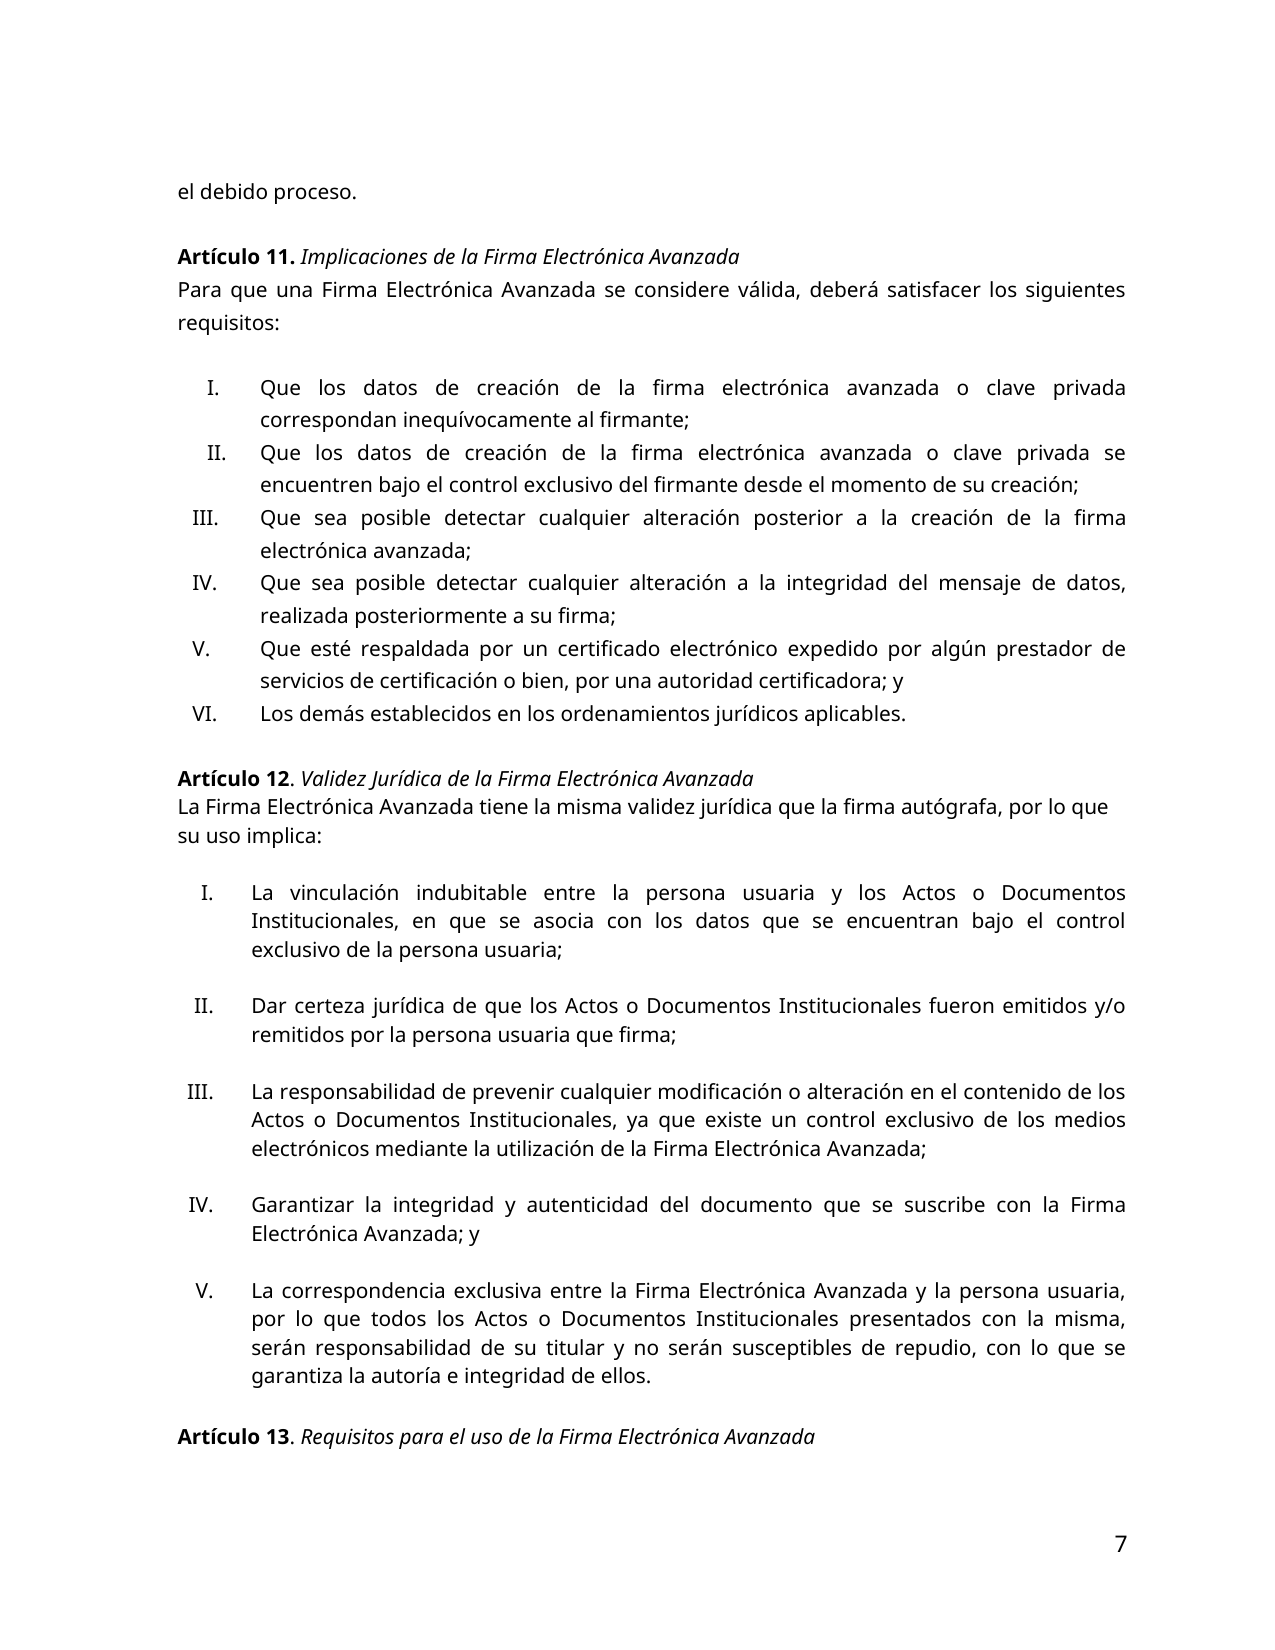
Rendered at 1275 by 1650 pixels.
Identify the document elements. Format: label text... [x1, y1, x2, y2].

list Que sea posible detectar cualquier alteración a la integridad del mensaje de datos, realizada posteriormente a su firma; [192, 568, 1127, 629]
list Dar certeza jurídica de que los Actos o Documentos Institucionales fueron emitidos y/o remitidos por la persona usuaria que firma; [213, 992, 1127, 1048]
list La vinculación indubitable entre la persona usuaria y los Actos o Documentos Institucionales, en que se asocia con los datos que se encuentran bajo el control exclusivo de la persona usuaria; [213, 878, 1127, 963]
list La correspondencia exclusiva entre la Firma Electrónica Avanzada y la persona usuaria, por lo que todos los Actos o Documentos Institucionales presentados con la misma, serán responsabilidad de su titular y no serán susceptibles de repudio, con lo que se garantiza la autoría e integridad de ellos. [213, 1276, 1127, 1390]
list Que los datos de creación de la firma electrónica avanzada o clave privada se encuentren bajo el control exclusivo del firmante desde el momento de su creación; [207, 438, 1127, 499]
text Artículo 13. Requisitos para el uso de la Firma Electrónica Avanzada [177, 1422, 1127, 1451]
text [177, 177, 1127, 206]
list Que esté respaldada por un certificado electrónico expedido por algún prestador de servicios de certificación o bien, por una autoridad certificadora; y [192, 634, 1127, 695]
list Los demás establecidos en los ordenamientos jurídicos aplicables. [192, 699, 1127, 727]
text Artículo 12. Validez Jurídica de la Firma Electrónica Avanzada [177, 764, 1127, 792]
text Para que una Firma Electrónica Avanzada se considere válida, deberá satisfacer los siguientes requisitos: [177, 275, 1127, 336]
list Que los datos de creación de la firma electrónica avanzada o clave privada correspondan inequívocamente al firmante; [207, 373, 1127, 434]
list La responsabilidad de prevenir cualquier modificación o alteración en el contenido de los Actos o Documentos Institucionales, ya que existe un control exclusivo de los medios electrónicos mediante la utilización de la Firma Electrónica Avanzada; [213, 1077, 1127, 1162]
list Que sea posible detectar cualquier alteración posterior a la creación de la firma electrónica avanzada; [192, 503, 1127, 564]
text Artículo 11. Implicaciones de la Firma Electrónica Avanzada [177, 242, 1127, 271]
list Garantizar la integridad y autenticidad del documento que se suscribe con la Firma Electrónica Avanzada; y [213, 1191, 1127, 1247]
text La Firma Electrónica Avanzada tiene la misma validez jurídica que la firma autógrafa, por lo que su uso implica: [177, 792, 1127, 849]
